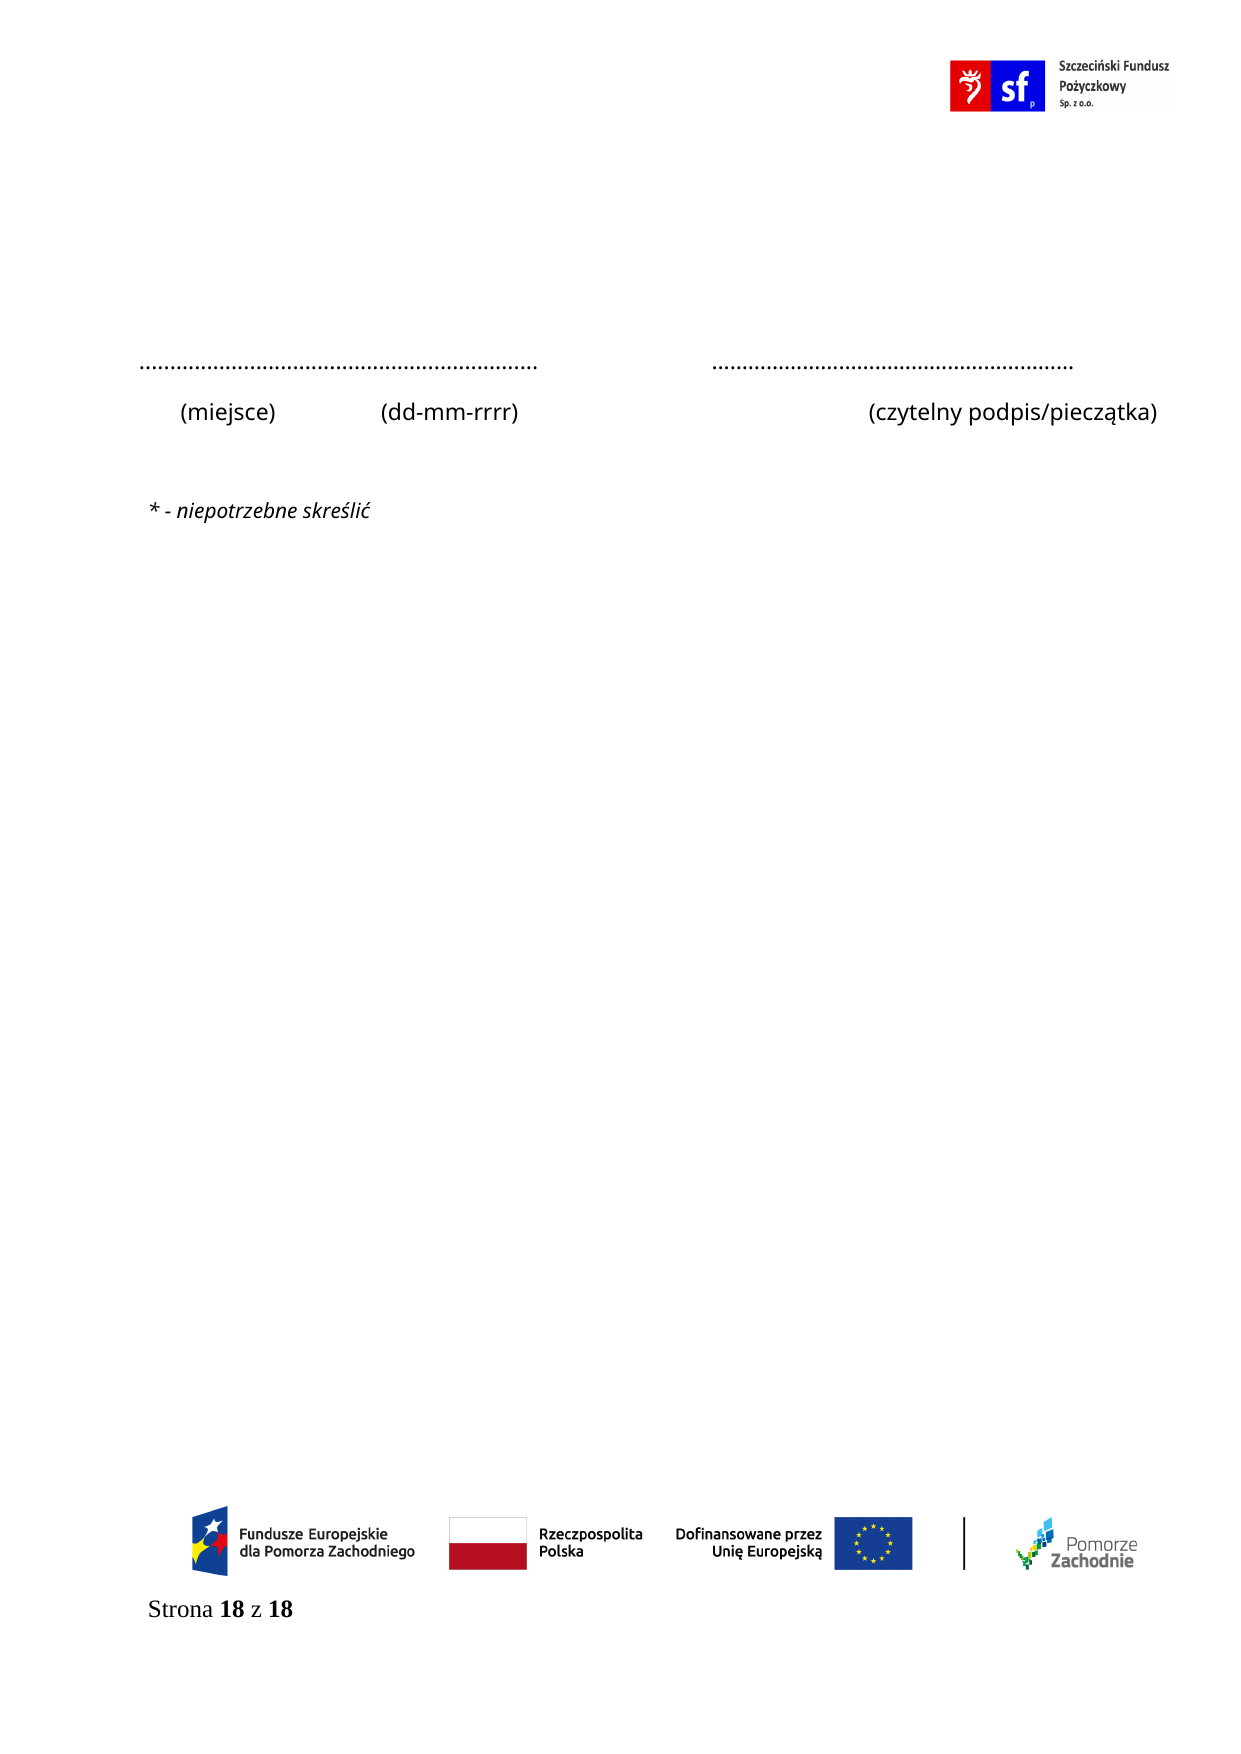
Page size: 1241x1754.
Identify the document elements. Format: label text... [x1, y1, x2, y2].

picture [950, 59, 1170, 112]
picture [192, 1506, 1137, 1576]
text (miejsce) (dd-mm-rrrr) (czytelny podpis/pieczątka) [133, 396, 1181, 427]
text * - niepotrzebne skreślić [148, 497, 1181, 525]
text ................................................................. …………………………………………………… [133, 345, 1181, 377]
